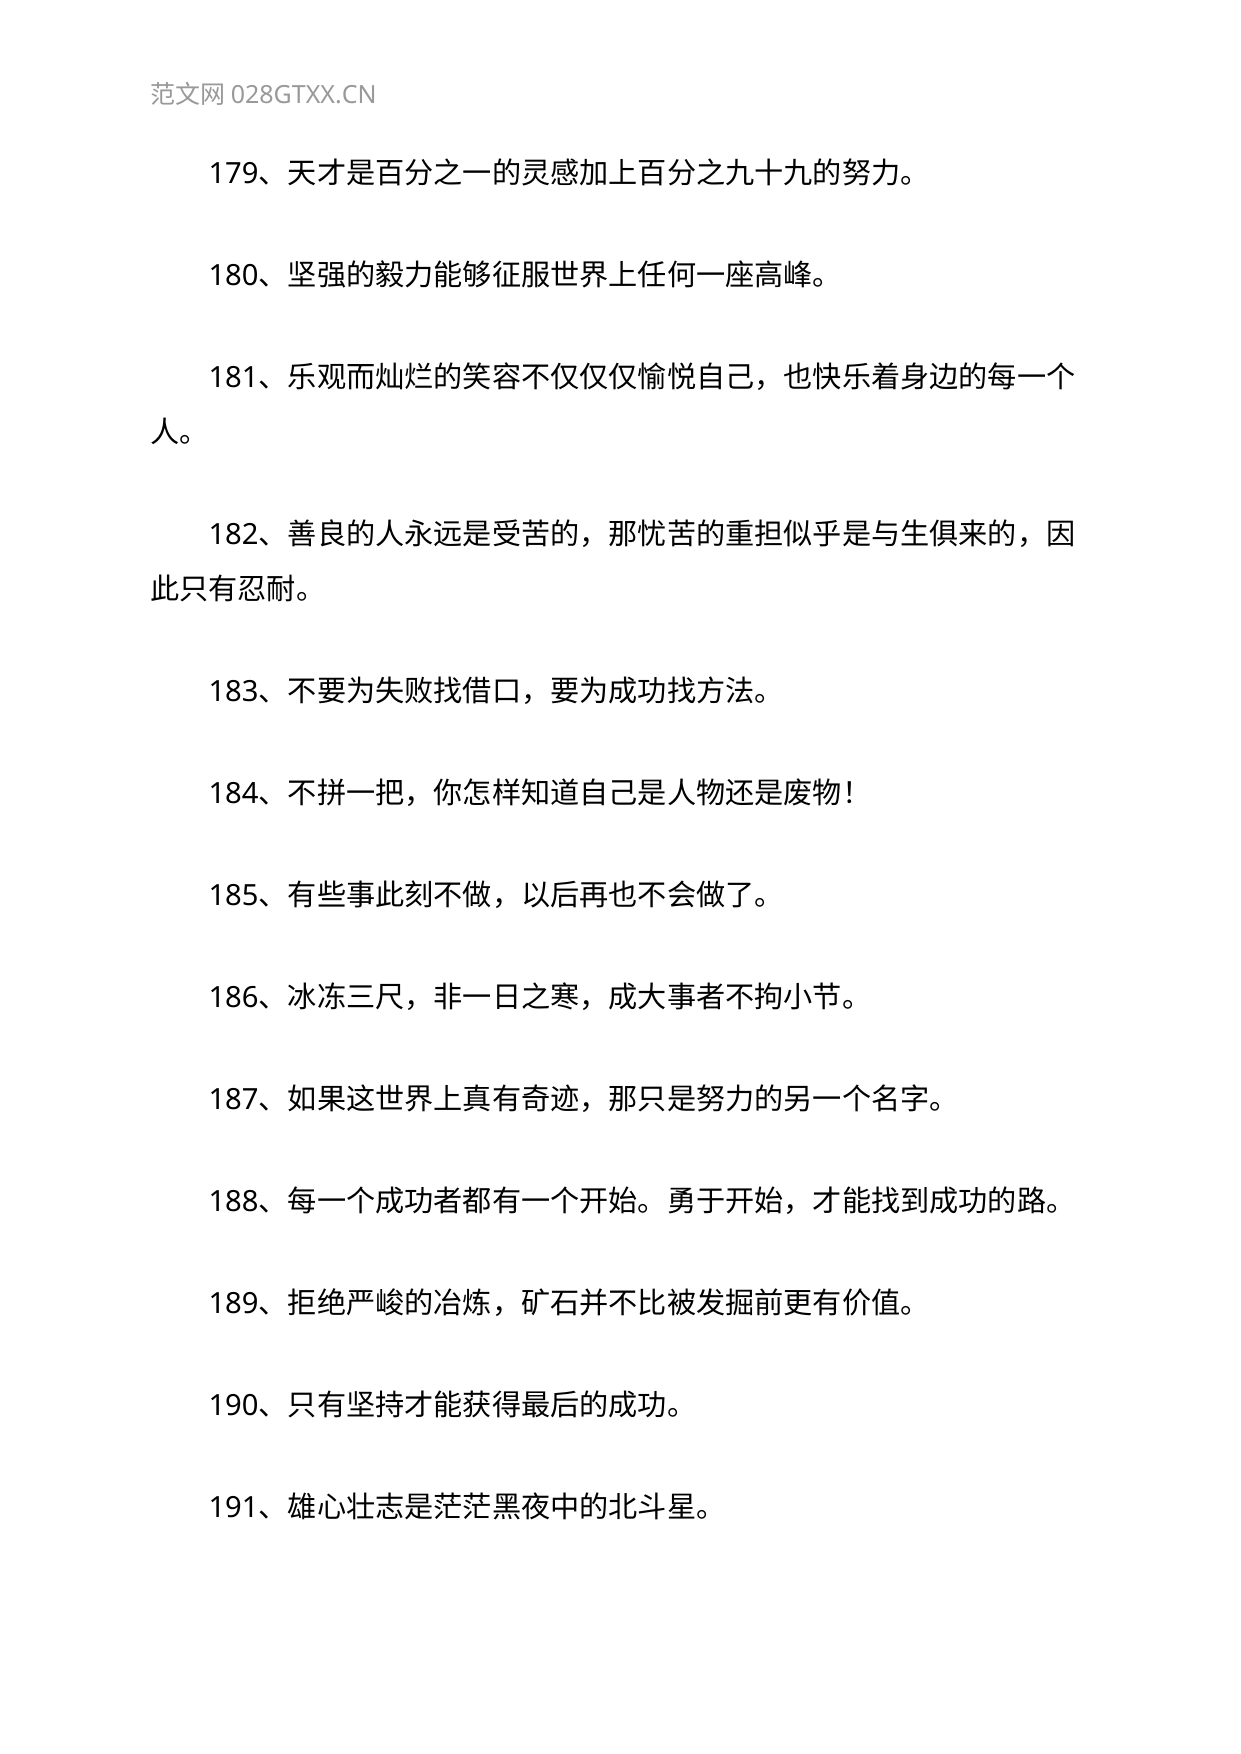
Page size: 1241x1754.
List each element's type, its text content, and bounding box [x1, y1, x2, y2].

text 182、善良的人永远是受苦的，那忧苦的重担似乎是与生俱来的，因此只有忍耐。 [150, 511, 1090, 608]
text 189、拒绝严峻的冶炼，矿石并不比被发掘前更有价值。 [150, 1279, 1090, 1322]
text 179、天才是百分之一的灵感加上百分之九十九的努力。 [150, 150, 1090, 192]
text 184、不拼一把，你怎样知道自己是人物还是废物！ [150, 769, 1090, 812]
text 185、有些事此刻不做，以后再也不会做了。 [150, 871, 1090, 914]
text 190、只有坚持才能获得最后的成功。 [150, 1381, 1090, 1424]
text 187、如果这世界上真有奇迹，那只是努力的另一个名字。 [150, 1075, 1090, 1118]
text 186、冰冻三尺，非一日之寒，成大事者不拘小节。 [150, 973, 1090, 1016]
text 181、乐观而灿烂的笑容不仅仅仅愉悦自己，也快乐着身边的每一个人。 [150, 354, 1090, 451]
text 180、坚强的毅力能够征服世界上任何一座高峰。 [150, 252, 1090, 294]
text 188、每一个成功者都有一个开始。勇于开始，才能找到成功的路。 [150, 1177, 1090, 1220]
text 183、不要为失败找借口，要为成功找方法。 [150, 667, 1090, 710]
text 191、雄心壮志是茫茫黑夜中的北斗星。 [150, 1483, 1090, 1526]
